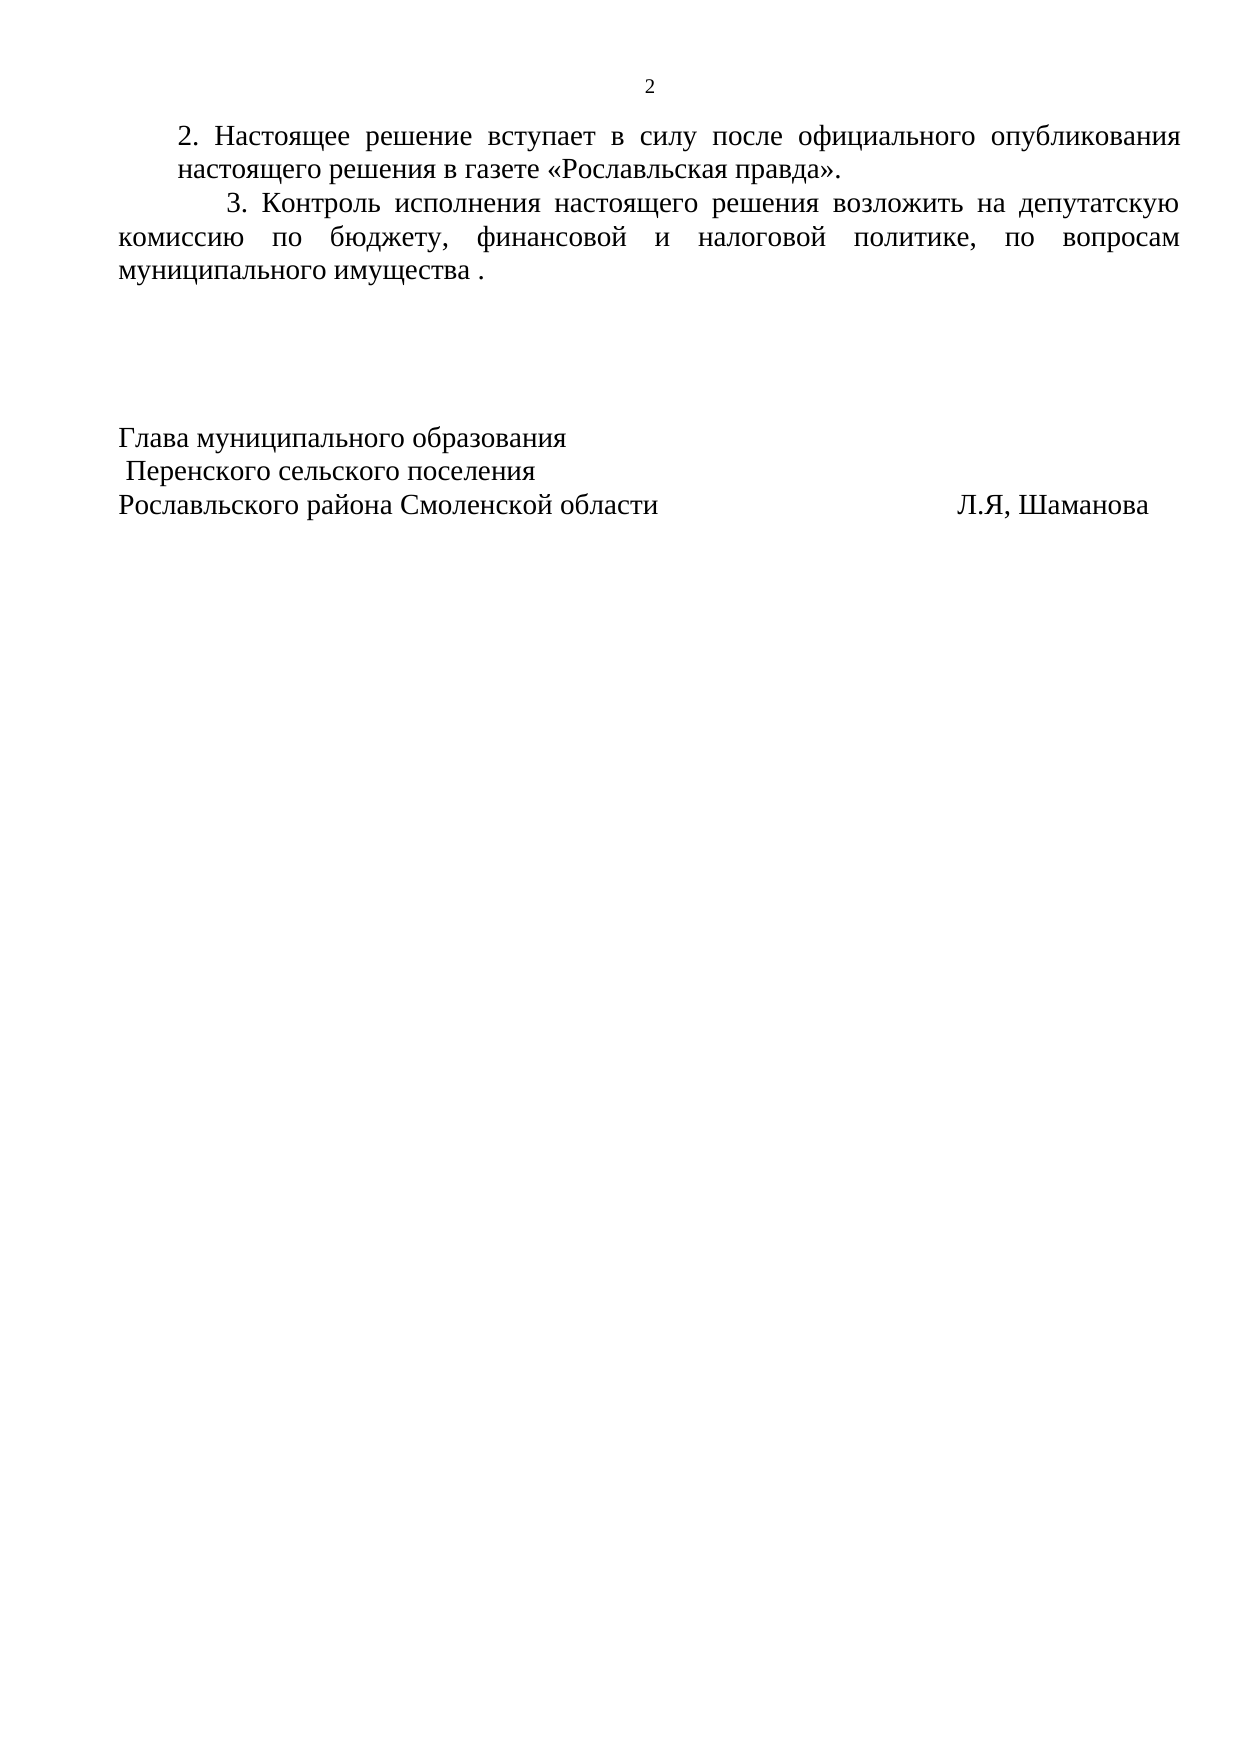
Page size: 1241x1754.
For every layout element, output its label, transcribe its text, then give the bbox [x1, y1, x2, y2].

text Глава муниципального образования [118, 420, 1181, 453]
text Перенского сельского поселения [118, 453, 1181, 487]
text 2. Настоящее решение вступает в силу после официального опубликования настоящего решения в газете «Рославльская правда». [177, 118, 1181, 185]
text Рославльского района Смоленской области Л.Я, Шаманова [118, 487, 1181, 521]
text 3. Контроль исполнения настоящего решения возложить на депутатскую комиссию по бюджету, финансовой и налоговой политике, по вопросам муниципального имущества . [118, 185, 1181, 286]
